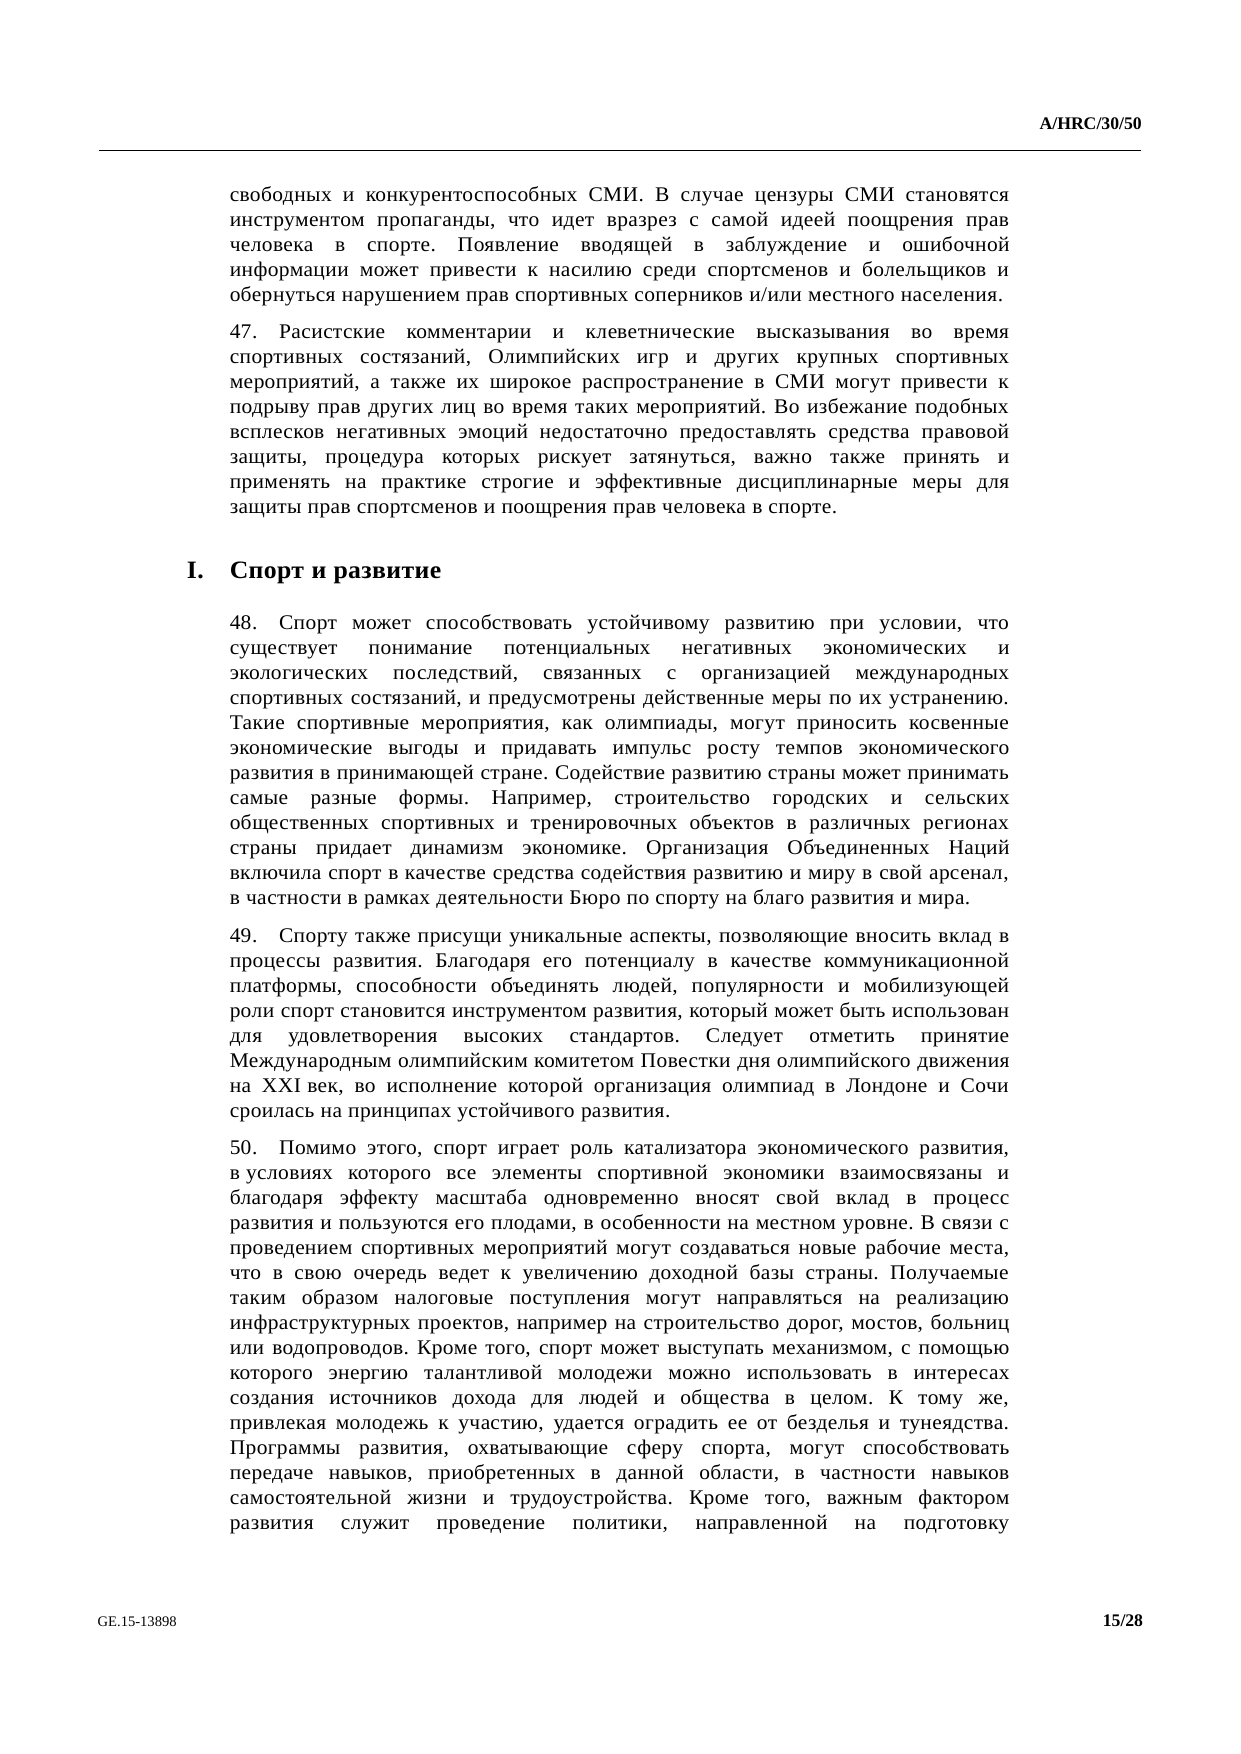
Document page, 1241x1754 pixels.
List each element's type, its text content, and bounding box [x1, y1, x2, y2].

text I. Спорт и развитие [97, 556, 1011, 584]
text 47. Расистские комментарии и клеветнические высказывания во время спортивных состязаний, Олимпийских игр и других крупных спортивных мероприятий, а также их широкое распространение в СМИ могут привести к подрыву прав других лиц во время таких мероприятий. Во избежание подобных всплесков негативных эмоций недостаточно предоставлять средства правовой защиты, процедура которых рискует затянуться, важно также принять и применять на практике строгие и эффективные дисциплинарные меры для защиты прав спортсменов и поощрения прав человека в спорте. [229, 319, 1011, 519]
text 48. Спорт может способствовать устойчивому развитию при условии, что существует понимание потенциальных негативных экономических и экологических последствий, связанных с организацией международных спортивных состязаний, и предусмотрены действенные меры по их устранению. Такие спортивные мероприятия, как олимпиады, могут приносить косвенные экономические выгоды и придавать импульс росту темпов экономического развития в принимающей стране. Содействие развитию страны может принимать самые разные формы. Например, строительство городских и сельских общественных спортивных и тренировочных объектов в различных регионах страны придает динамизм экономике. Организация Объединенных Наций включила спорт в качестве средства содействия развитию и миру в свой арсенал, в частности в рамках деятельности Бюро по спорту на благо развития и мира. [229, 609, 1011, 909]
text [229, 1134, 1011, 1534]
text 49. Спорту также присущи уникальные аспекты, позволяющие вносить вклад в процессы развития. Благодаря его потенциалу в качестве коммуникационной платформы, способности объединять людей, популярности и мобилизующей роли спорт становится инструментом развития, который может быть использован для удовлетворения высоких стандартов. Следует отметить принятие Международным олимпийским комитетом Повестки дня олимпийского движения на XXI век, во исполнение которой организация олимпиад в Лондоне и Сочи сроилась на принципах устойчивого развития. [229, 922, 1011, 1122]
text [229, 181, 1011, 306]
